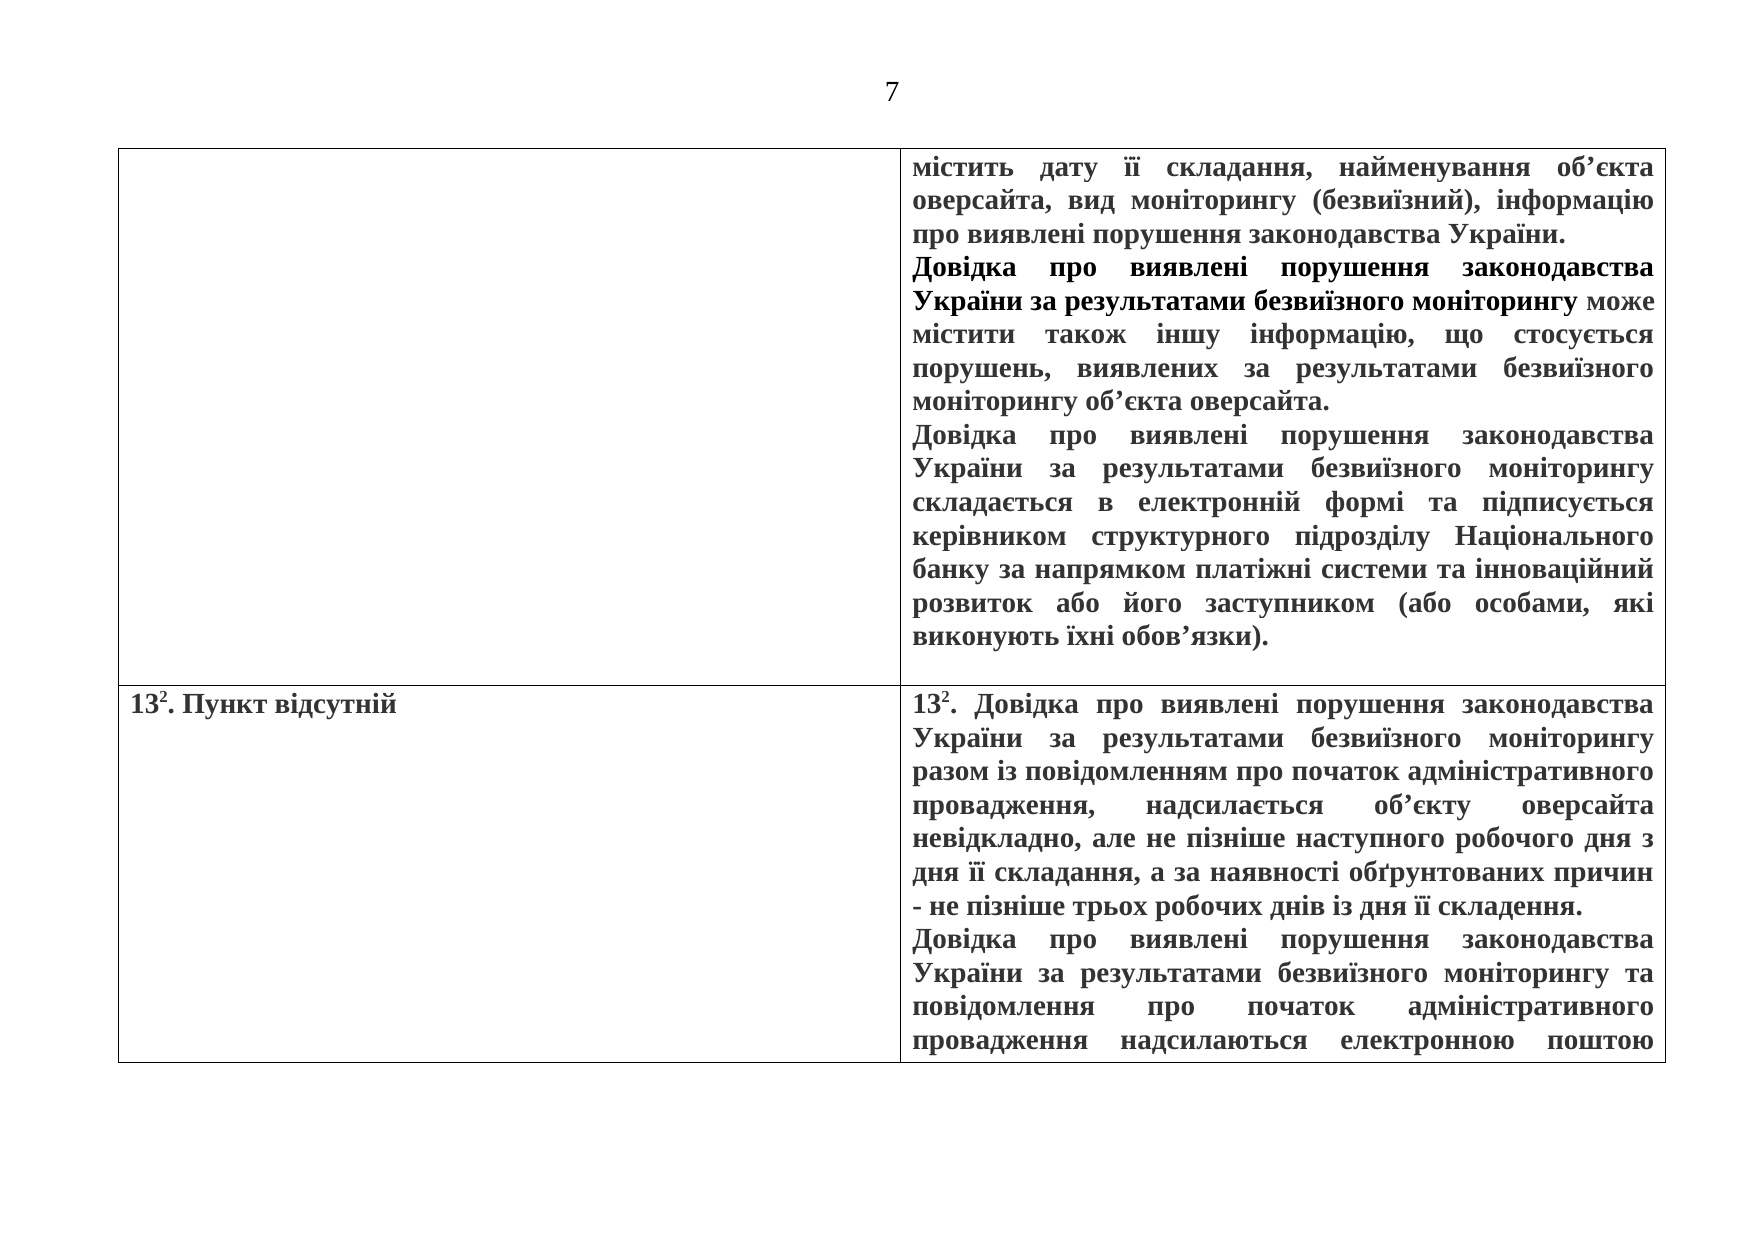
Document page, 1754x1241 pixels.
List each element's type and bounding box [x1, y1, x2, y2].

table_cell [901, 149, 1665, 685]
table_cell [901, 686, 1665, 1062]
table_cell [119, 686, 900, 1062]
table_cell [119, 149, 900, 685]
